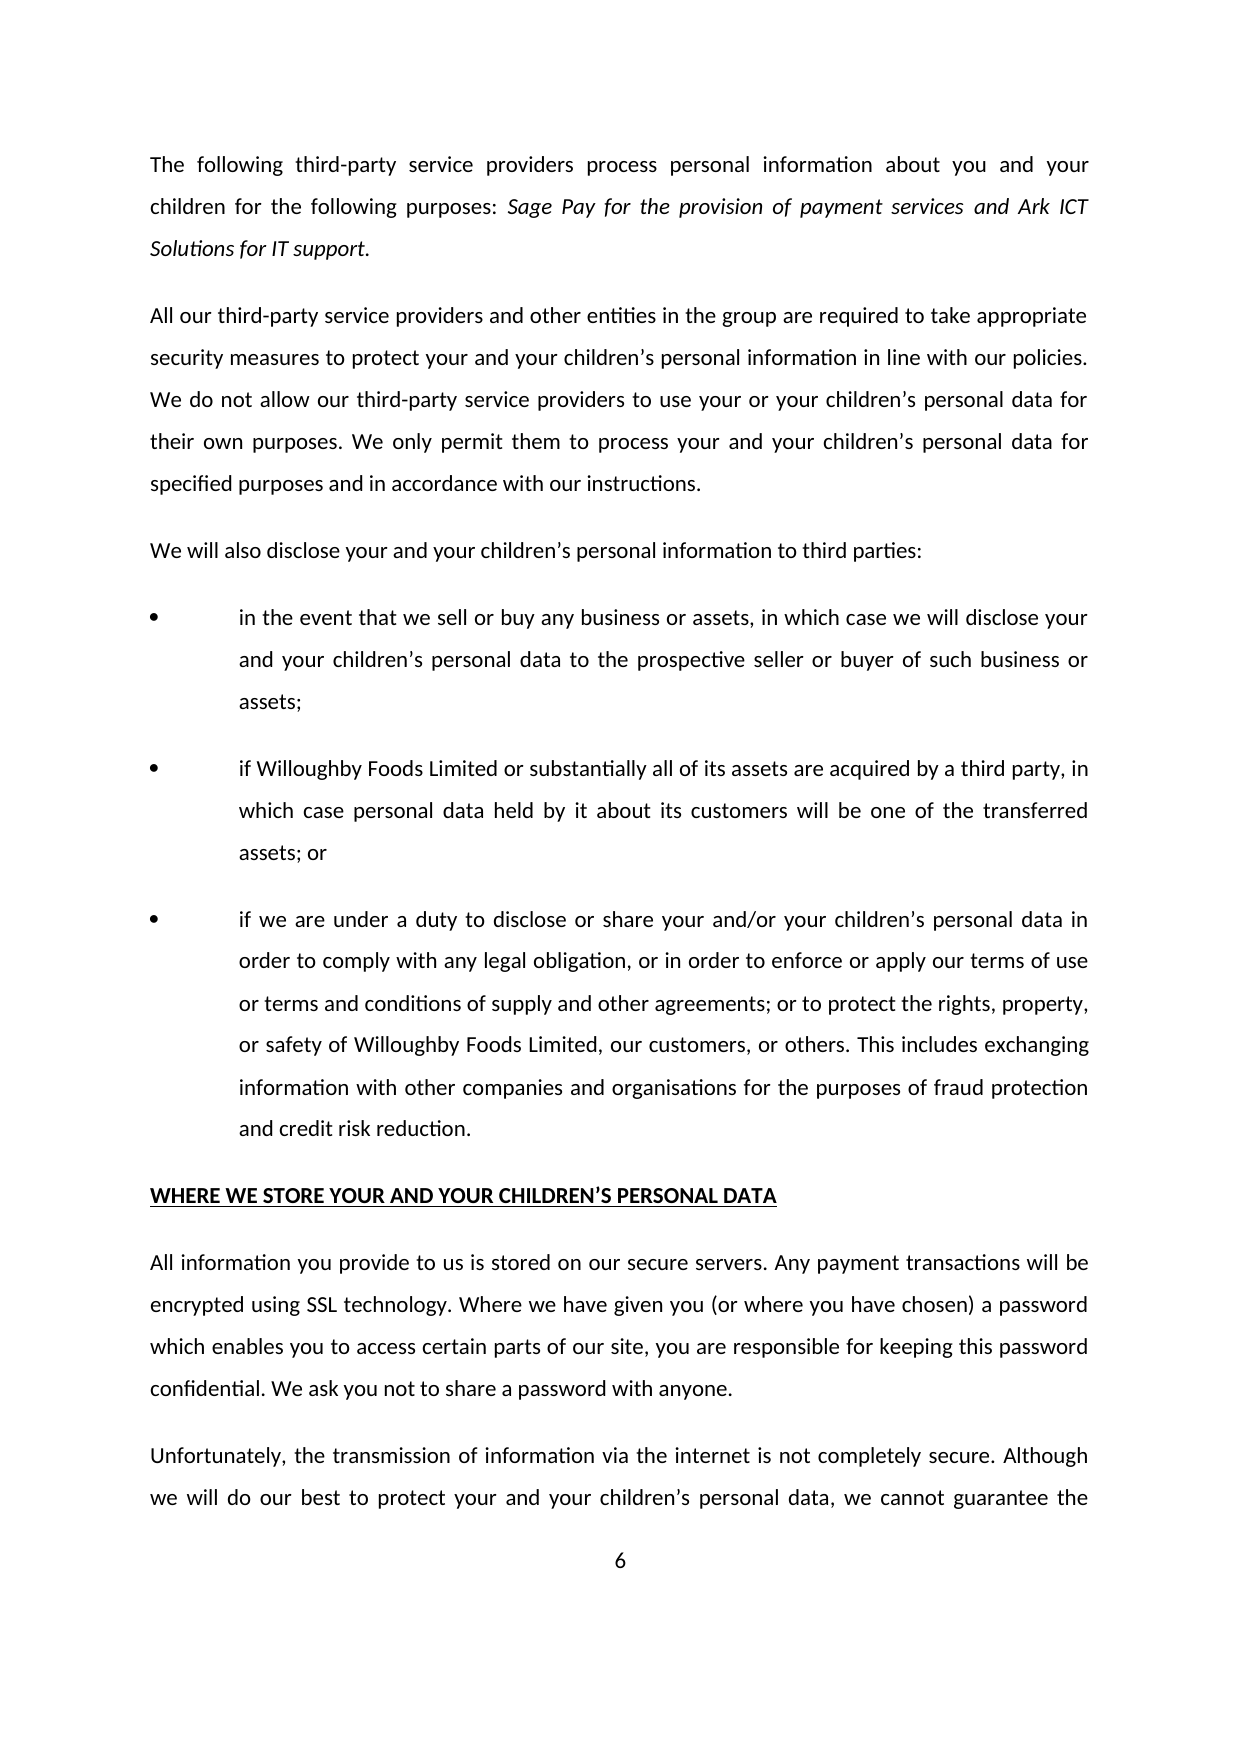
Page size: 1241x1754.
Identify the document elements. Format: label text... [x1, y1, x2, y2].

text if Willoughby Foods Limited or substantially all of its assets are acquired by a third party, in which case personal data held by it about its customers will be one of the transferred assets; or [150, 754, 1090, 866]
text in the event that we sell or buy any business or assets, in which case we will disclose your and your children’s personal data to the prospective seller or buyer of such business or assets; [150, 603, 1090, 715]
text if we are under a duty to disclose or share your and/or your children’s personal data in order to comply with any legal obligation, or in order to enforce or apply our terms of use or terms and conditions of supply and other agreements; or to protect the rights, property, or safety of Willoughby Foods Limited, our customers, or others. This includes exchanging information with other companies and organisations for the purposes of fraud protection and credit risk reduction. [150, 905, 1090, 1143]
text All information you provide to us is stored on our secure servers. Any payment transactions will be encrypted using SSL technology. Where we have given you (or where you have chosen) a password which enables you to access certain parts of our site, you are responsible for keeping this password confidential. We ask you not to share a password with anyone. [150, 1248, 1090, 1402]
text All our third-party service providers and other entities in the group are required to take appropriate security measures to protect your and your children’s personal information in line with our policies. We do not allow our third-party service providers to use your or your children’s personal data for their own purposes. We only permit them to process your and your children’s personal data for specified purposes and in accordance with our instructions. [150, 301, 1090, 497]
text WHERE WE STORE YOUR AND YOUR CHILDREN’S PERSONAL DATA [150, 1182, 1090, 1209]
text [150, 1441, 1090, 1511]
text The following third-party service providers process personal information about you and your children for the following purposes: Sage Pay for the provision of payment services and Ark ICT Solutions for IT support. [150, 150, 1090, 262]
text We will also disclose your and your children’s personal information to third parties: [150, 536, 1090, 564]
